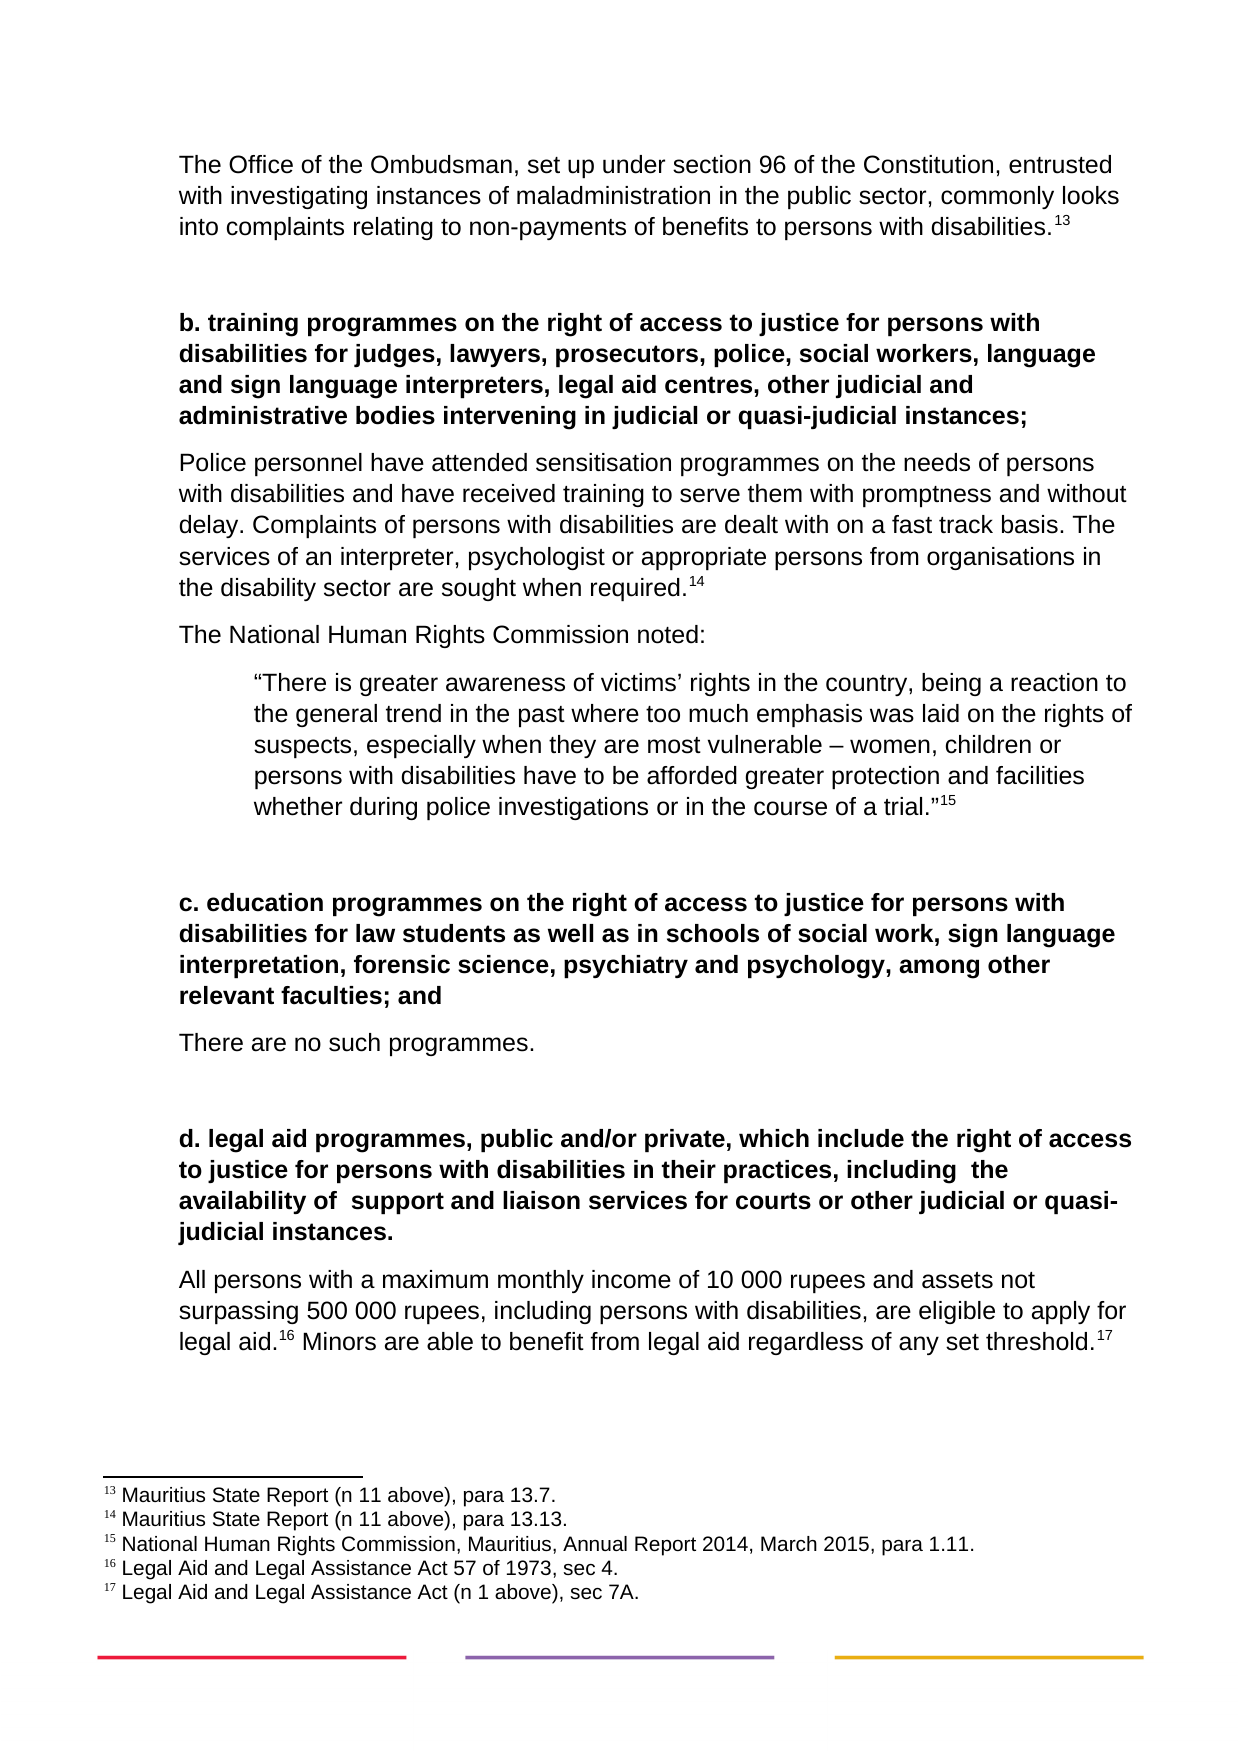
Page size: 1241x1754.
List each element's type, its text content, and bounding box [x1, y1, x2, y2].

text All persons with a maximum monthly income of 10 000 rupees and assets not surpassing 500 000 rupees, including persons with disabilities, are eligible to apply for legal aid. Minors are able to benefit from legal aid regardless of any set threshold. [178, 1264, 1137, 1355]
picture [0, 1650, 1238, 1751]
text d. legal aid programmes, public and/or private, which include the right of access to justice for persons with disabilities in their practices, including the availability of support and liaison services for courts or other judicial or quasi-judicial instances. [178, 1124, 1137, 1246]
text The Office of the Ombudsman, set up under section 96 of the Constitution, entrusted with investigating instances of maladministration in the public sector, commonly looks into complaints relating to non-payments of benefits to persons with disabilities. [178, 150, 1137, 241]
text c. education programmes on the right of access to justice for persons with disabilities for law students as well as in schools of social work, sign language interpretation, forensic science, psychiatry and psychology, among other relevant faculties; and [178, 887, 1137, 1009]
text There are no such programmes. [178, 1028, 1137, 1057]
text b. training programmes on the right of access to justice for persons with disabilities for judges, lawyers, prosecutors, police, social workers, language and sign language interpreters, legal aid centres, other judicial and administrative bodies intervening in judicial or quasi-judicial instances; [178, 307, 1137, 429]
text “There is greater awareness of victims’ rights in the country, being a reaction to the general trend in the past where too much emphasis was laid on the rights of suspects, especially when they are most vulnerable – women, children or persons with disabilities have to be afforded greater protection and facilities whether during police investigations or in the course of a trial.” [253, 668, 1137, 821]
text Police personnel have attended sensitisation programmes on the needs of persons with disabilities and have received training to serve them with promptness and without delay. Complaints of persons with disabilities are dealt with on a fast track basis. The services of an interpreter, psychologist or appropriate persons from organisations in the disability sector are sought when required. [178, 448, 1137, 601]
text The National Human Rights Commission noted: [178, 620, 1137, 649]
